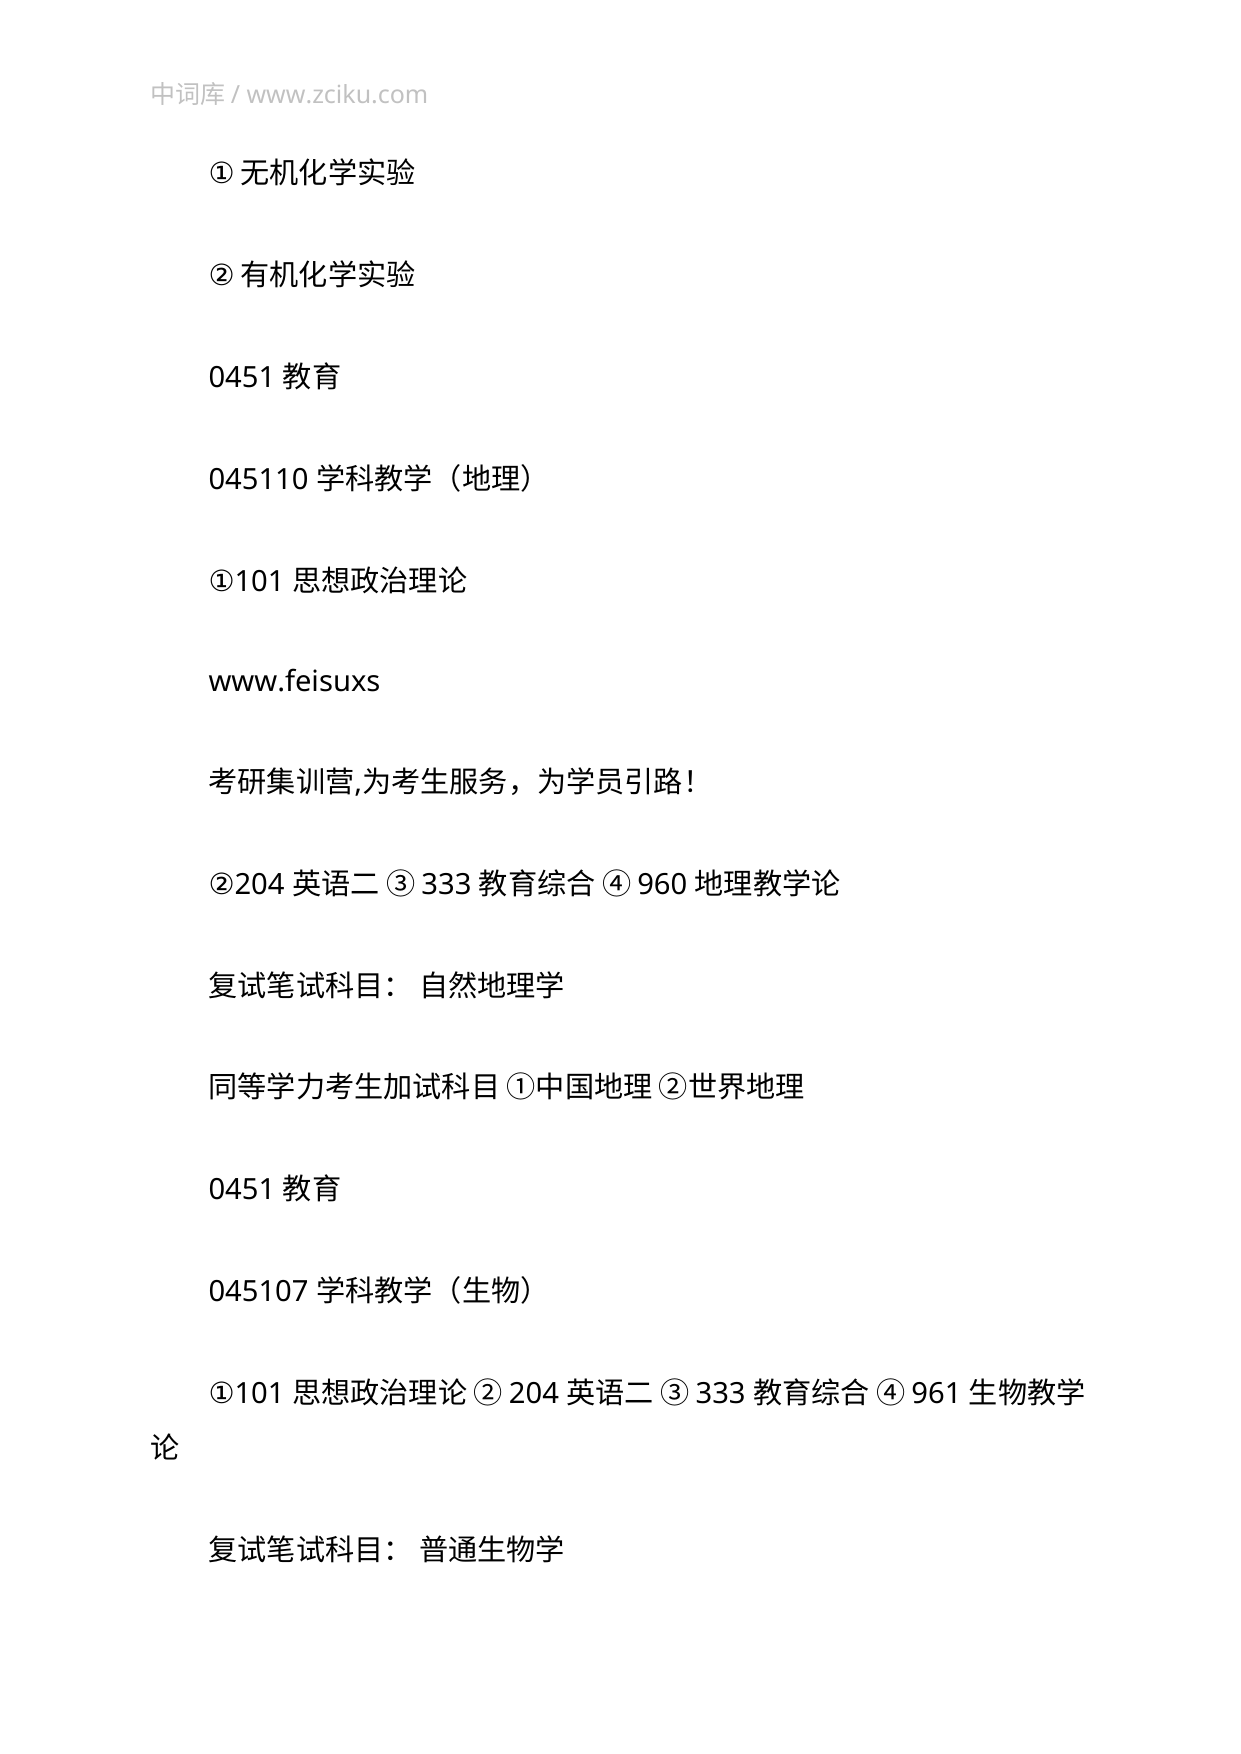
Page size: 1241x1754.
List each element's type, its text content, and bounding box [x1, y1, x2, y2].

text ②有机化学实验 [150, 252, 1090, 294]
text ①101 思想政治理论 [150, 558, 1090, 600]
text 045107 学科教学（生物） [150, 1268, 1090, 1310]
text ①101 思想政治理论 ②204 英语二 ③333 教育综合 ④961 生物教学论 [150, 1370, 1090, 1467]
text 同等学力考生加试科目 ①中国地理 ②世界地理 [150, 1064, 1090, 1106]
text ②204 英语二 ③333 教育综合 ④960 地理教学论 [150, 860, 1090, 903]
text 复试笔试科目： 普通生物学 [150, 1527, 1090, 1569]
text 考研集训营,为考生服务，为学员引路！ [150, 758, 1090, 801]
text 045110 学科教学（地理） [150, 456, 1090, 498]
text ①无机化学实验 [150, 150, 1090, 192]
text 0451 教育 [150, 1166, 1090, 1208]
text 复试笔试科目： 自然地理学 [150, 962, 1090, 1004]
text www.feisuxs [150, 660, 1090, 699]
text 0451 教育 [150, 354, 1090, 396]
